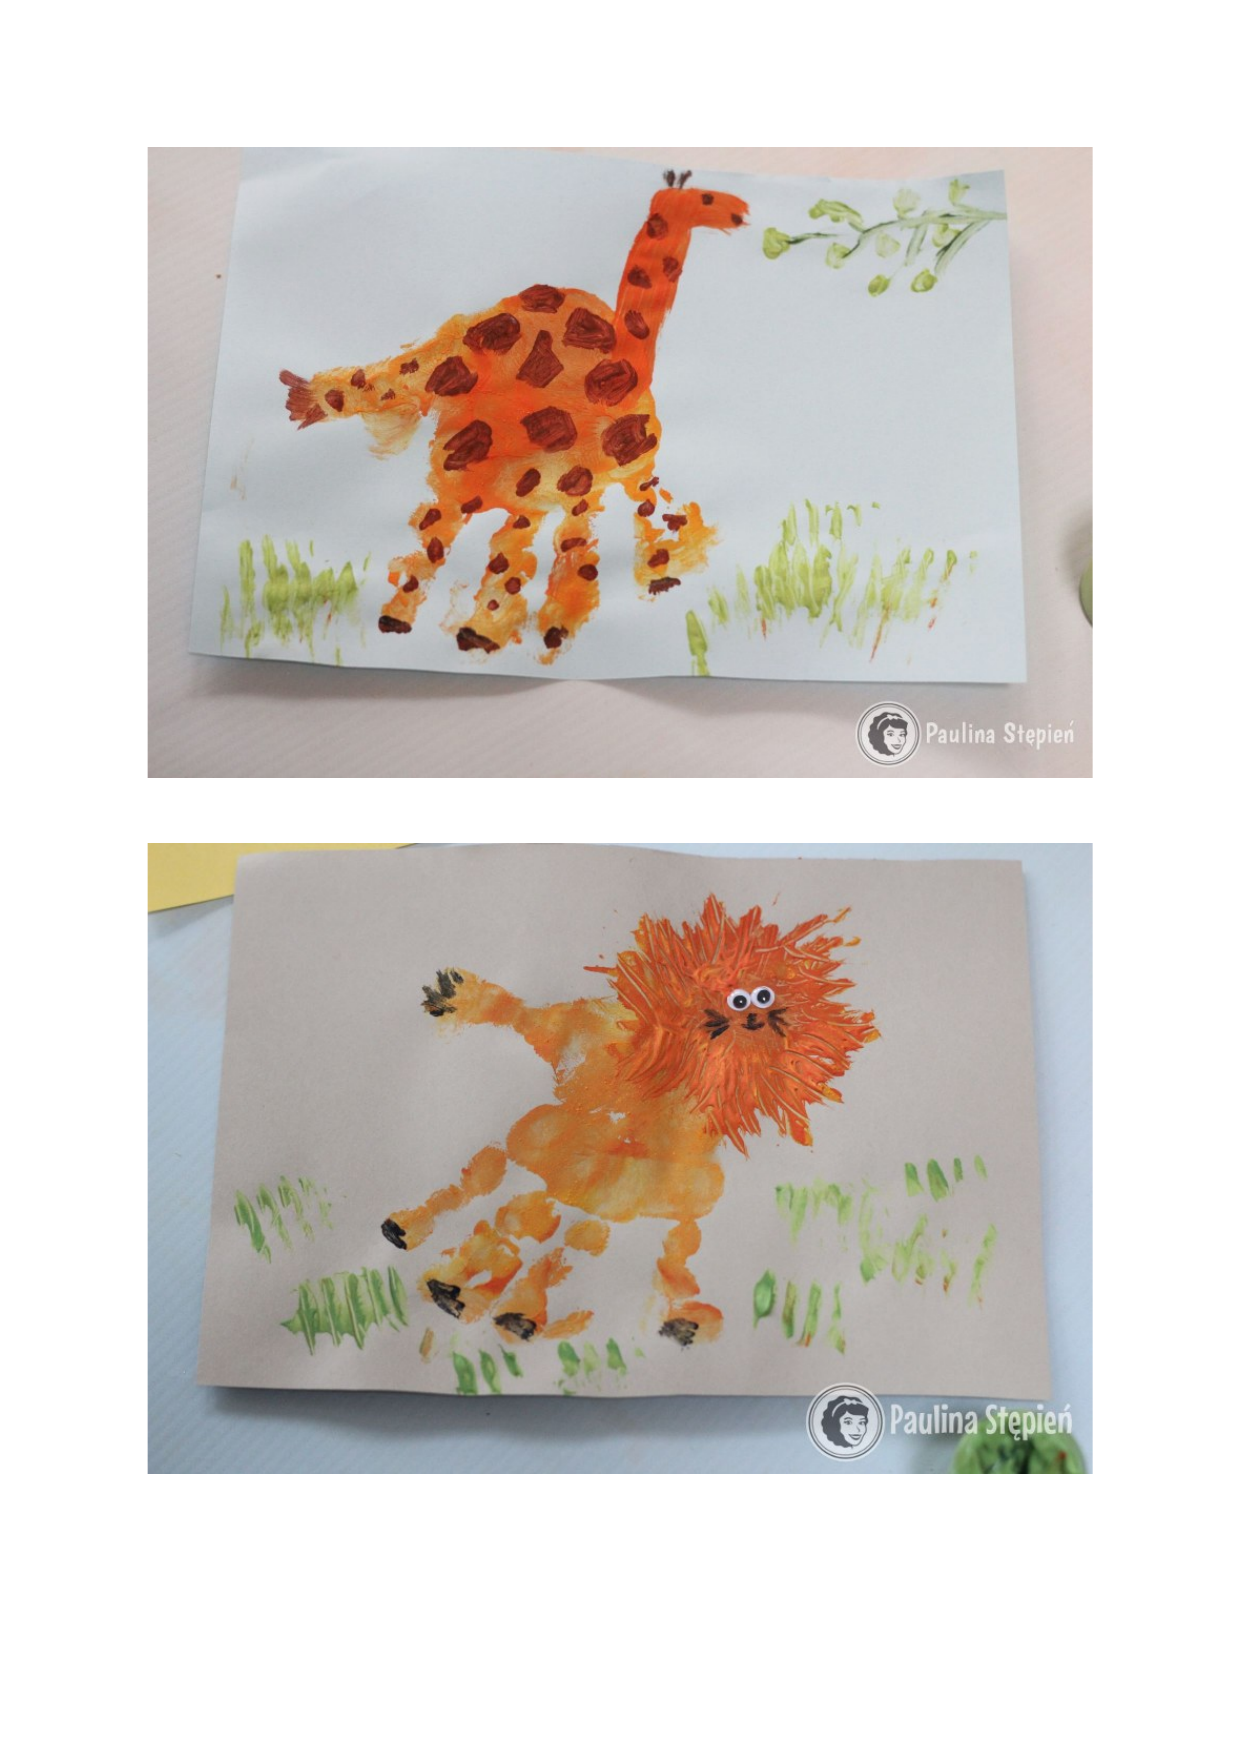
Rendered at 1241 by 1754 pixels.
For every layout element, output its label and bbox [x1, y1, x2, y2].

picture [147, 843, 1093, 1474]
picture [147, 147, 1093, 778]
